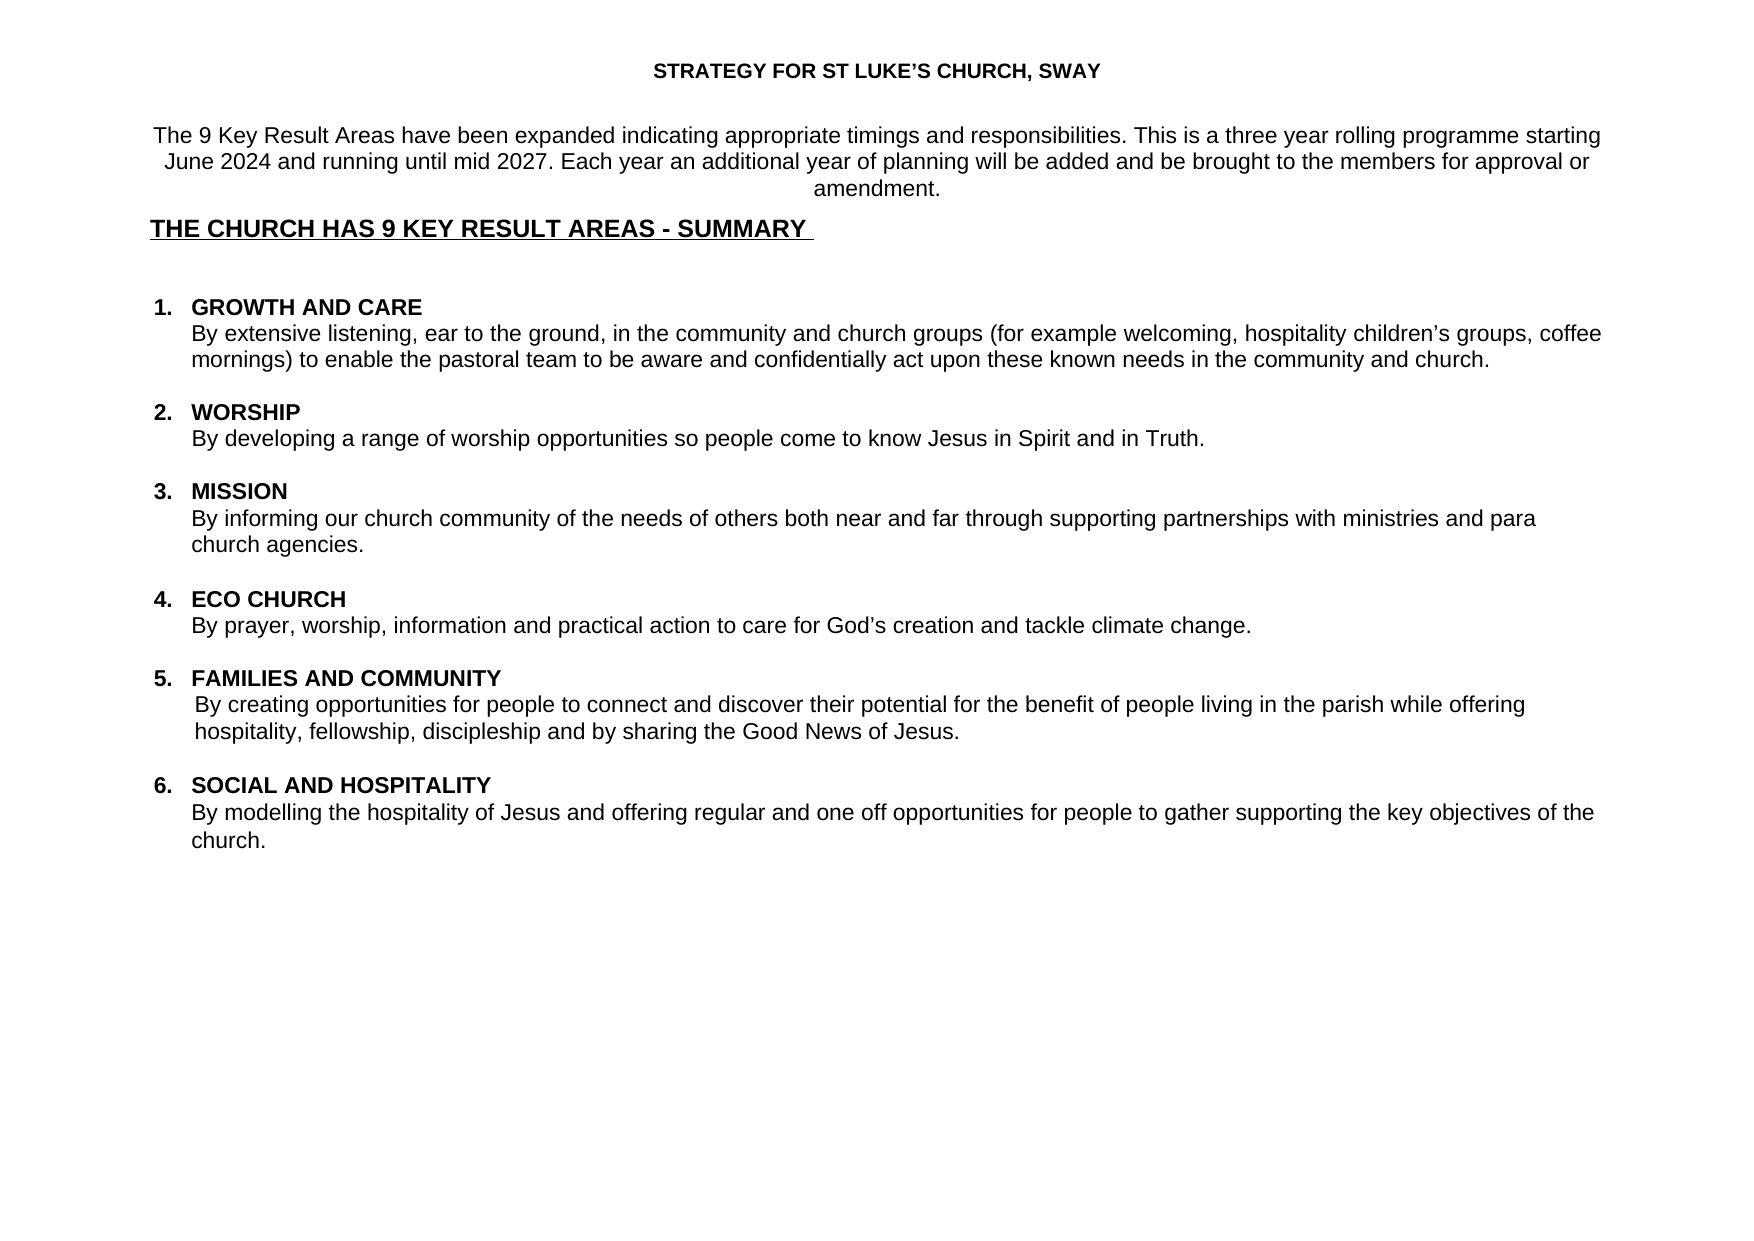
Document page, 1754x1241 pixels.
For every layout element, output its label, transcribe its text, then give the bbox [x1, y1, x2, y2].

text By extensive listening, ear to the ground, in the community and church groups (for example welcoming, hospitality children’s groups, coffee mornings) to enable the pastoral team to be aware and confidentially act upon these known needs in the community and church. [191, 320, 1604, 373]
subtitle FAMILIES AND COMMUNITY [153, 665, 1604, 691]
subtitle SOCIAL AND HOSPITALITY [153, 772, 1604, 798]
text STRATEGY FOR ST LUKE’S CHURCH, SWAY [150, 59, 1604, 83]
text The 9 Key Result Areas have been expanded indicating appropriate timings and responsibilities. This is a three year rolling programme starting June 2024 and running until mid 2027. Each year an additional year of planning will be added and be brought to the members for approval or amendment. [150, 122, 1604, 201]
text THE CHURCH HAS 9 KEY RESULT AREAS - SUMMARY [150, 213, 1604, 242]
list ECO CHURCH By prayer, worship, information and practical action to care for God’s creation and tackle climate change. [153, 586, 1604, 639]
text By modelling the hospitality of Jesus and offering regular and one off opportunities for people to gather supporting the key objectives of the church. [191, 798, 1604, 883]
list WORSHIP [153, 399, 1604, 425]
subtitle GROWTH AND CARE [153, 294, 1604, 320]
text By developing a range of worship opportunities so people come to know Jesus in Spirit and in Truth. [150, 425, 1604, 452]
list MISSION By informing our church community of the needs of others both near and far through supporting partnerships with ministries and para church agencies. [153, 478, 1604, 586]
text By creating opportunities for people to connect and discover their potential for the benefit of people living in the parish while offering hospitality, fellowship, discipleship and by sharing the Good News of Jesus. [150, 691, 1604, 772]
